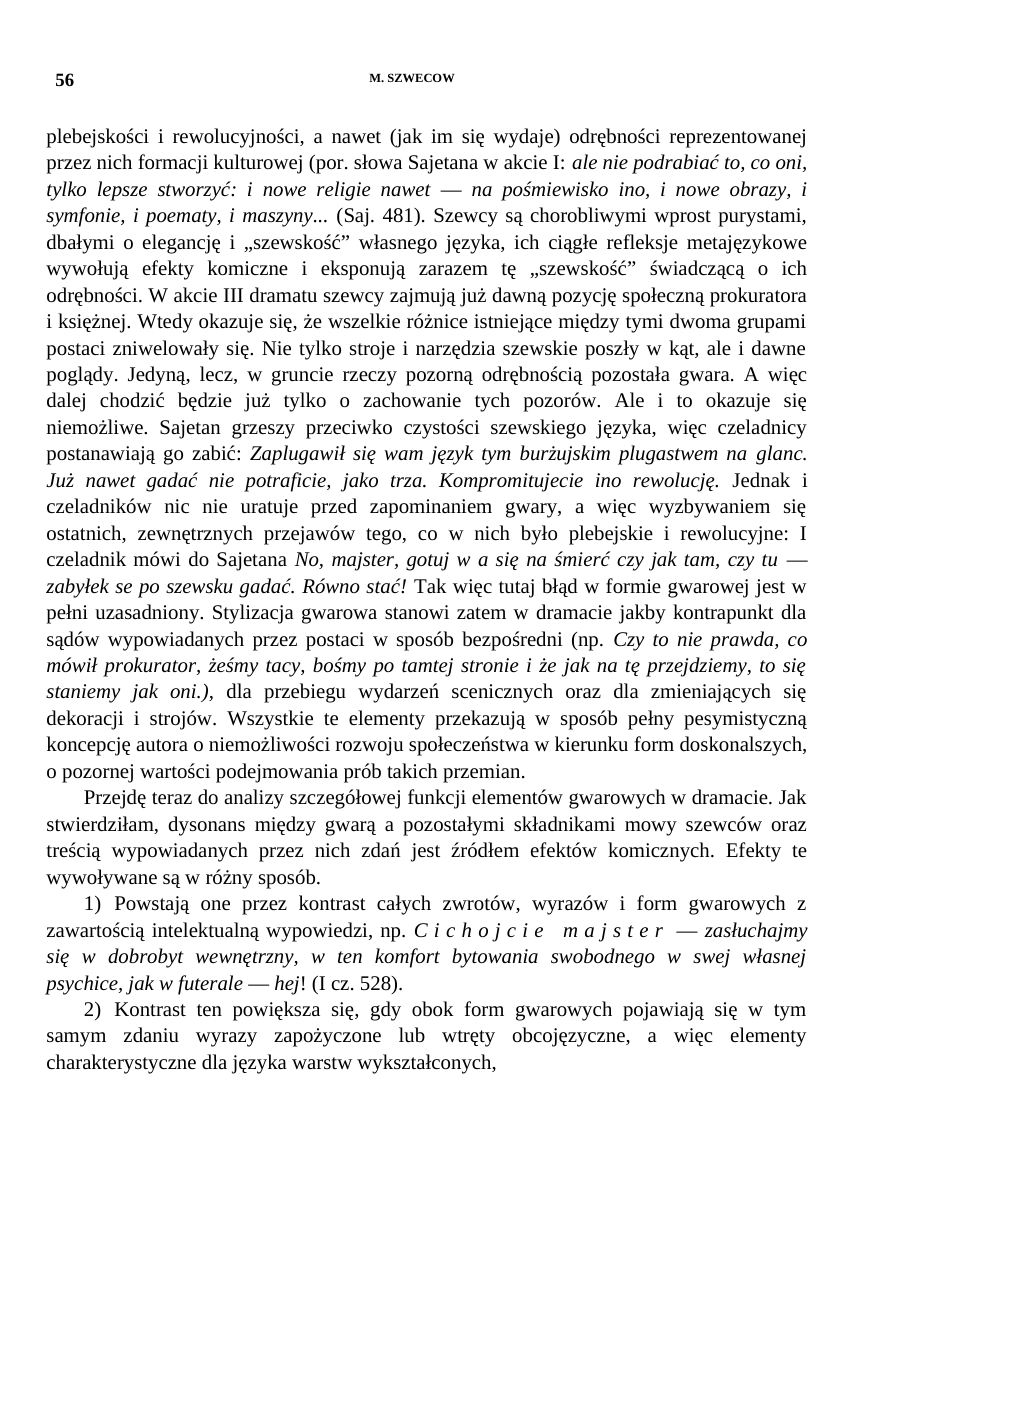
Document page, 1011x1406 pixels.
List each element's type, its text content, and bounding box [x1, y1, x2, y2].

list Kontrast ten powiększa się, gdy obok form gwarowych pojawiają się w tym samym zdaniu wyrazy zapożyczone lub wtręty obcojęzyczne, a więc elementy charakterystyczne dla języka warstw wykształconych, [46, 995, 808, 1074]
text plebejskości i rewolucyjności, a nawet (jak im się wydaje) odrębności reprezentowanej przez nich formacji kulturowej (por. słowa Sajetana w akcie I: ale nie podrabiać to, co oni, tylko lepsze stworzyć: i nowe religie nawet — na pośmiewisko ino, i nowe obrazy, i symfonie, i poematy, i maszyny... (Saj. 481). Szewcy są chorobliwymi wprost purystami, dbałymi o elegancję i „szewskość” własnego języka, ich ciągłe refleksje metajęzykowe wywołują efekty komiczne i eksponują zarazem tę „szewskość” świadczącą o ich odrębności. W akcie III dramatu szewcy zajmują już dawną pozycję społeczną prokuratora i księżnej. Wtedy okazuje się, że wszelkie różnice istniejące między tymi dwoma grupami postaci zniwelowały się. Nie tylko stroje i narzędzia szewskie poszły w kąt, ale i dawne poglądy. Jedyną, lecz, w gruncie rzeczy pozorną odrębnością pozostała gwara. A więc dalej chodzić będzie już tylko o zachowanie tych pozorów. Ale i to okazuje się niemożliwe. Sajetan grzeszy przeciwko czystości szewskiego języka, więc czeladnicy postanawiają go zabić: Zaplugawił się wam język tym burżujskim plugastwem na glanc. Już nawet gadać nie potraficie, jako trza. Kompromitujecie ino rewolucję. Jednak i czeladników nic nie uratuje przed zapominaniem gwary, a więc wyzbywaniem się ostatnich, zewnętrznych przejawów tego, co w nich było plebejskie i rewolucyjne: I czeladnik mówi do Sajetana No, majster, gotuj w a się na śmierć czy jak tam, czy tu — zabyłek se po szewsku gadać. Równo stać! Tak więc tutaj błąd w formie gwarowej jest w pełni uzasadniony. Stylizacja gwarowa stanowi zatem w dramacie jakby kontrapunkt dla sądów wypowiadanych przez postaci w sposób bezpośredni (np. Czy to nie prawda, co mówił prokurator, żeśmy tacy, bośmy po tamtej stronie i że jak na tę przejdziemy, to się staniemy jak oni.), dla przebiegu wydarzeń scenicznych oraz dla zmieniających się dekoracji i strojów. Wszystkie te elementy przekazują w sposób pełny pesymistyczną koncepcję autora o niemożliwości rozwoju społeczeństwa w kierunku form doskonalszych, o pozornej wartości podejmowania prób takich przemian. [46, 122, 808, 783]
list Powstają one przez kontrast całych zwrotów, wyrazów i form gwarowych z zawartością intelektualną wypowiedzi, np. Cichojcie majster — zasłuchajmy się w dobrobyt wewnętrzny, w ten komfort bytowania swobodnego w swej własnej psychice, jak w futerale — hej! (I cz. 528). [46, 889, 808, 995]
text Przejdę teraz do analizy szczegółowej funkcji elementów gwarowych w dramacie. Jak stwierdziłam, dysonans między gwarą a pozostałymi składnikami mowy szewców oraz treścią wypowiadanych przez nich zdań jest źródłem efektów komicznych. Efekty te wywoływane są w różny sposób. [46, 783, 808, 889]
text 56 [55, 72, 74, 90]
